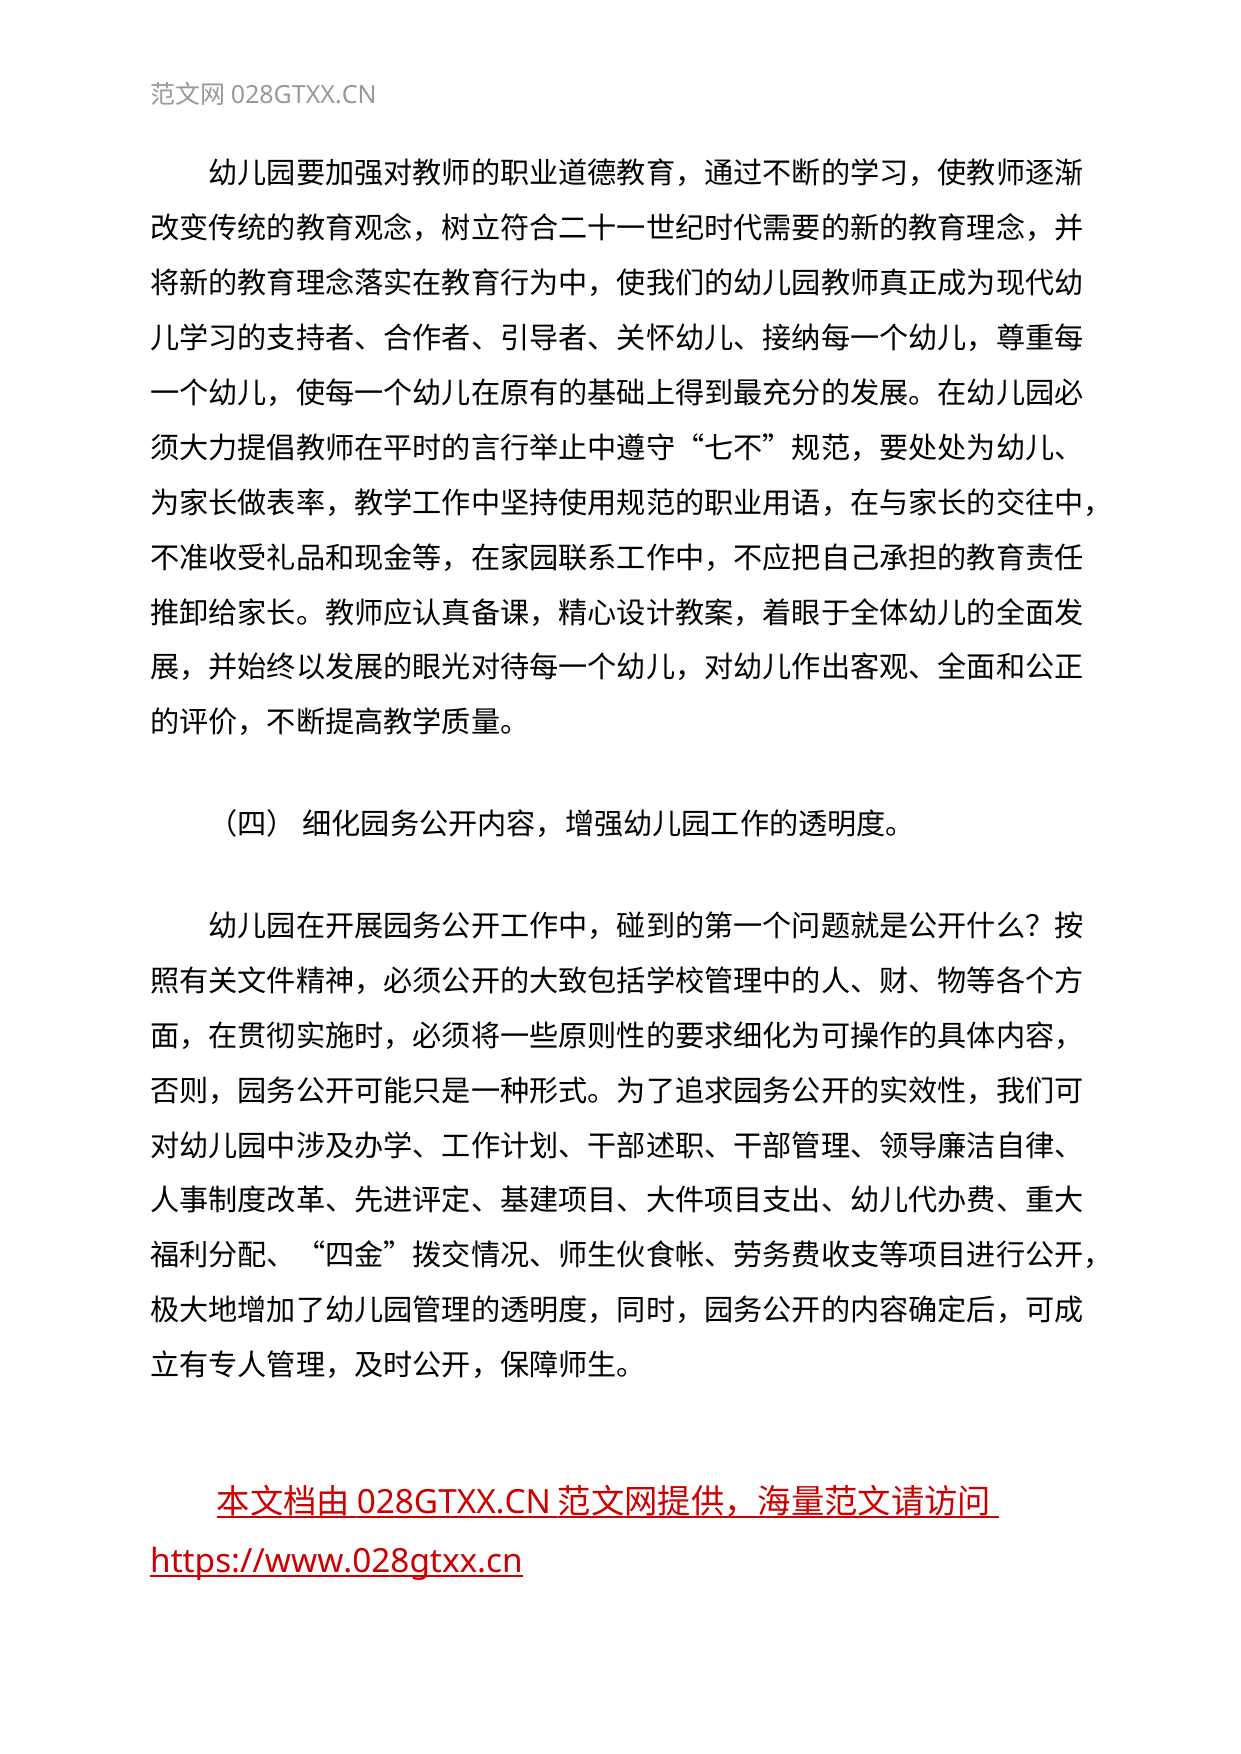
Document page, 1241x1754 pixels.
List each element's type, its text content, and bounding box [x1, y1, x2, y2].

text 幼儿园在开展园务公开工作中，碰到的第一个问题就是公开什么？按照有关文件精神，必须公开的大致包括学校管理中的人、财、物等各个方面，在贯彻实施时，必须将一些原则性的要求细化为可操作的具体内容，否则，园务公开可能只是一种形式。为了追求园务公开的实效性，我们可对幼儿园中涉及办学、工作计划、干部述职、干部管理、领导廉洁自律、人事制度改革、先进评定、基建项目、大件项目支出、幼儿代办费、重大福利分配、“四金”拨交情况、师生伙食帐、劳务费收支等项目进行公开，极大地增加了幼儿园管理的透明度，同时，园务公开的内容确定后，可成立有专人管理，及时公开，保障师生。 [150, 902, 1090, 1384]
text 幼儿园要加强对教师的职业道德教育，通过不断的学习，使教师逐渐改变传统的教育观念，树立符合二十一世纪时代需要的新的教育理念，并将新的教育理念落实在教育行为中，使我们的幼儿园教师真正成为现代幼儿学习的支持者、合作者、引导者、关怀幼儿、接纳每一个幼儿，尊重每一个幼儿，使每一个幼儿在原有的基础上得到最充分的发展。在幼儿园必须大力提倡教师在平时的言行举止中遵守“七不”规范，要处处为幼儿、为家长做表率，教学工作中坚持使用规范的职业用语，在与家长的交往中，不准收受礼品和现金等，在家园联系工作中，不应把自己承担的教育责任推卸给家长。教师应认真备课，精心设计教案，着眼于全体幼儿的全面发展，并始终以发展的眼光对待每一个幼儿，对幼儿作出客观、全面和公正的评价，不断提高教学质量。 [150, 150, 1090, 741]
text 本文档由028GTXX.CN范文网提供，海量范文请访问 https://www.028gtxx.cn [150, 1475, 1090, 1582]
text （四） 细化园务公开内容，增强幼儿园工作的透明度。 [150, 801, 1090, 843]
